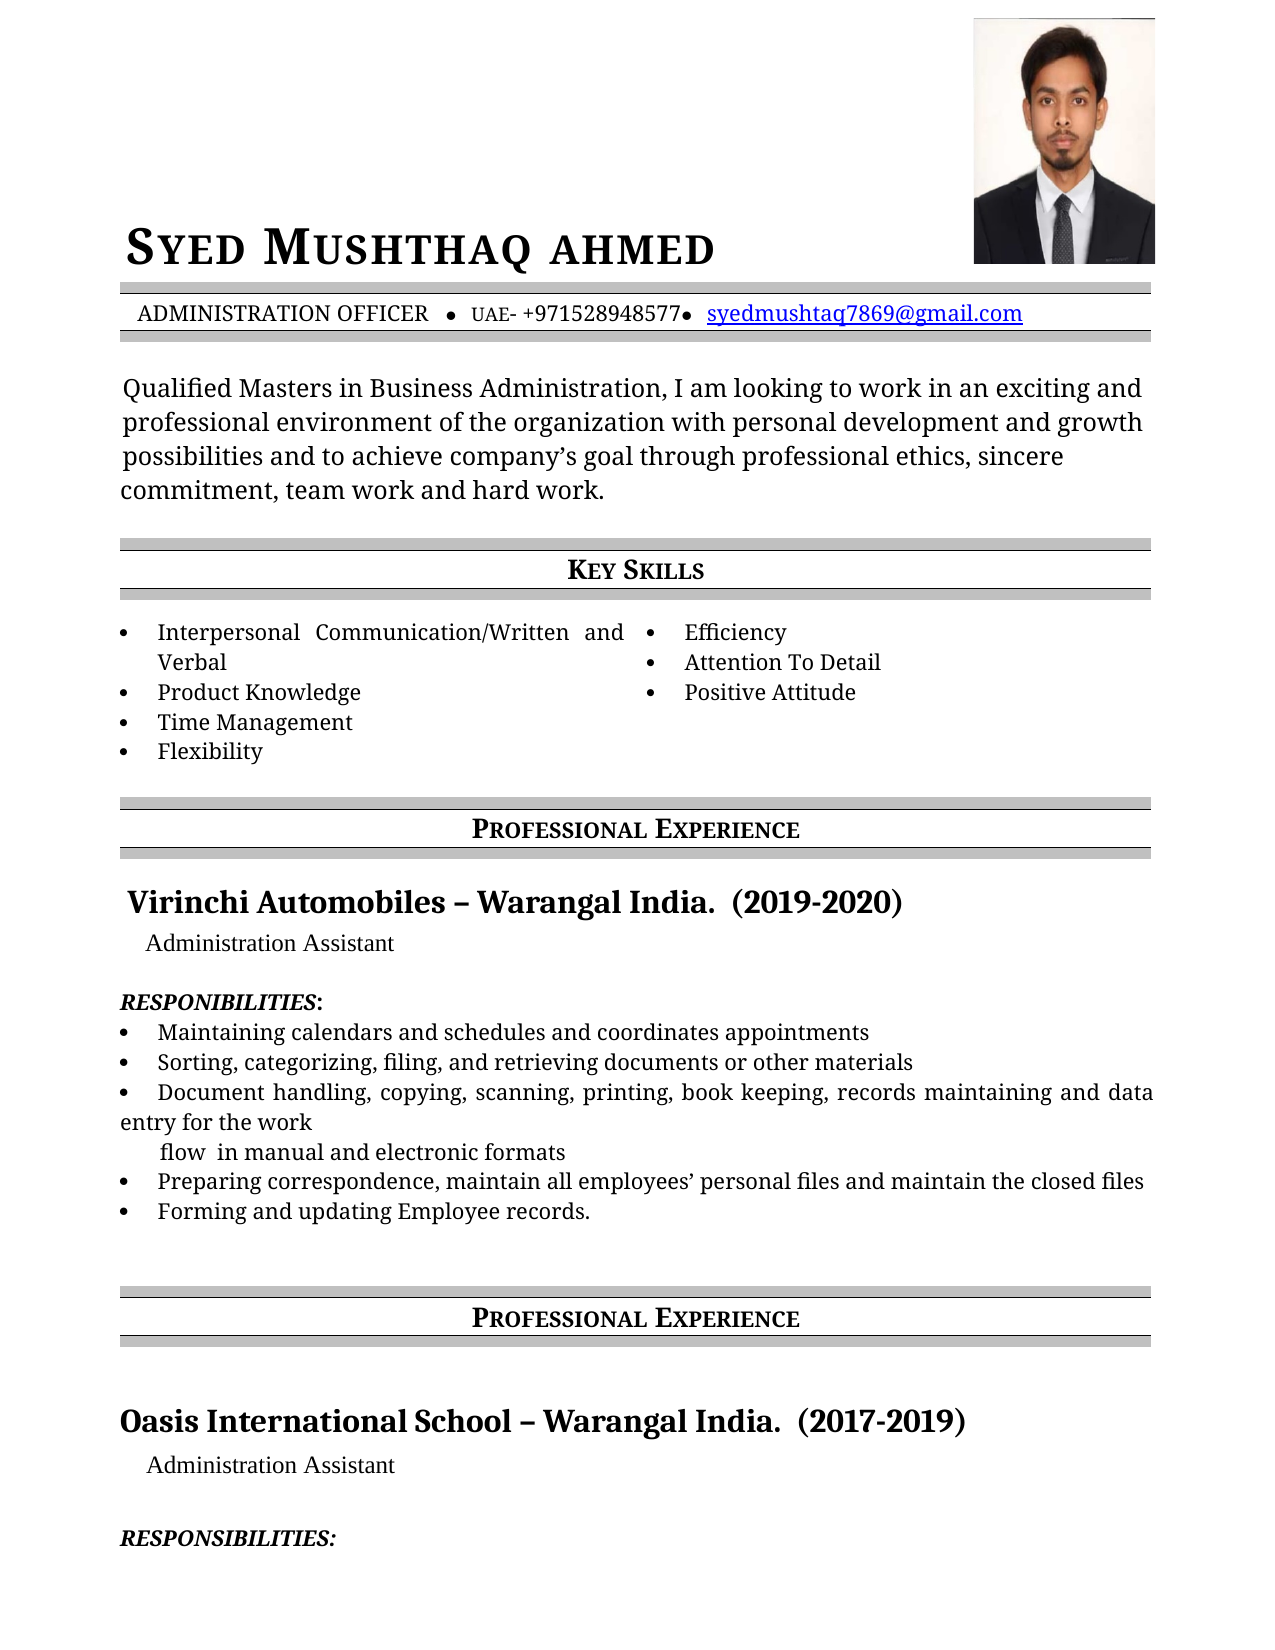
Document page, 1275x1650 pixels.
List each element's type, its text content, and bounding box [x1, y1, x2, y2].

table_cell Key Skills [120, 551, 1151, 588]
table_header [120, 282, 1151, 293]
table_cell Professional Experience [120, 810, 1151, 847]
table_cell Professional Experience [120, 1298, 1151, 1335]
picture [973, 18, 1155, 264]
text RESPONIBILITIES: [120, 986, 1155, 1017]
table_header [120, 797, 1151, 809]
text Administration Assistant [120, 1447, 1155, 1481]
list Document handling, copying, scanning, printing, book keeping, records maintaining and data entry for the work [120, 1077, 1155, 1136]
title Virinchi Automobiles – Warangal India. (2019-2020) [120, 884, 1155, 922]
list Sorting, categorizing, filing, and retrieving documents or other materials [120, 1047, 1155, 1077]
list Maintaining calendars and schedules and coordinates appointments [120, 1017, 1155, 1047]
text flow in manual and electronic formats [120, 1136, 1155, 1166]
text RESPONSIBILITIES: [120, 1523, 1155, 1553]
text Administration Assistant [120, 928, 1155, 957]
table_header Interpersonal Communication/Written and Verbal Product Knowledge Time Management Flexibility [109, 617, 636, 766]
table_cell [120, 331, 1151, 342]
table_header [120, 538, 1151, 550]
table_header [120, 1286, 1151, 1297]
title Oasis International School – Warangal India. (2017-2019) [120, 1402, 1155, 1441]
table_cell ADMINISTRATION OFFICER UAE- +971528948577 syedmushtaq7869@gmail.com [120, 294, 1151, 330]
table_cell [120, 848, 1151, 859]
table_cell [120, 589, 1151, 600]
list Preparing correspondence, maintain all employees’ personal files and maintain the closed files [120, 1166, 1155, 1196]
table_cell [120, 1336, 1151, 1347]
list Forming and updating Employee records. [120, 1196, 1155, 1226]
text Syed Mushthaq ahmed [120, 19, 1155, 279]
text Qualified Masters in Business Administration, I am looking to work in an exciting and professional environment of the organization with personal development and growth possibilities and to achieve company’s goal through professional ethics, sincere commitment, team work and hard work. [120, 371, 1155, 507]
table_header Efficiency Attention To Detail Positive Attitude [636, 617, 1161, 766]
